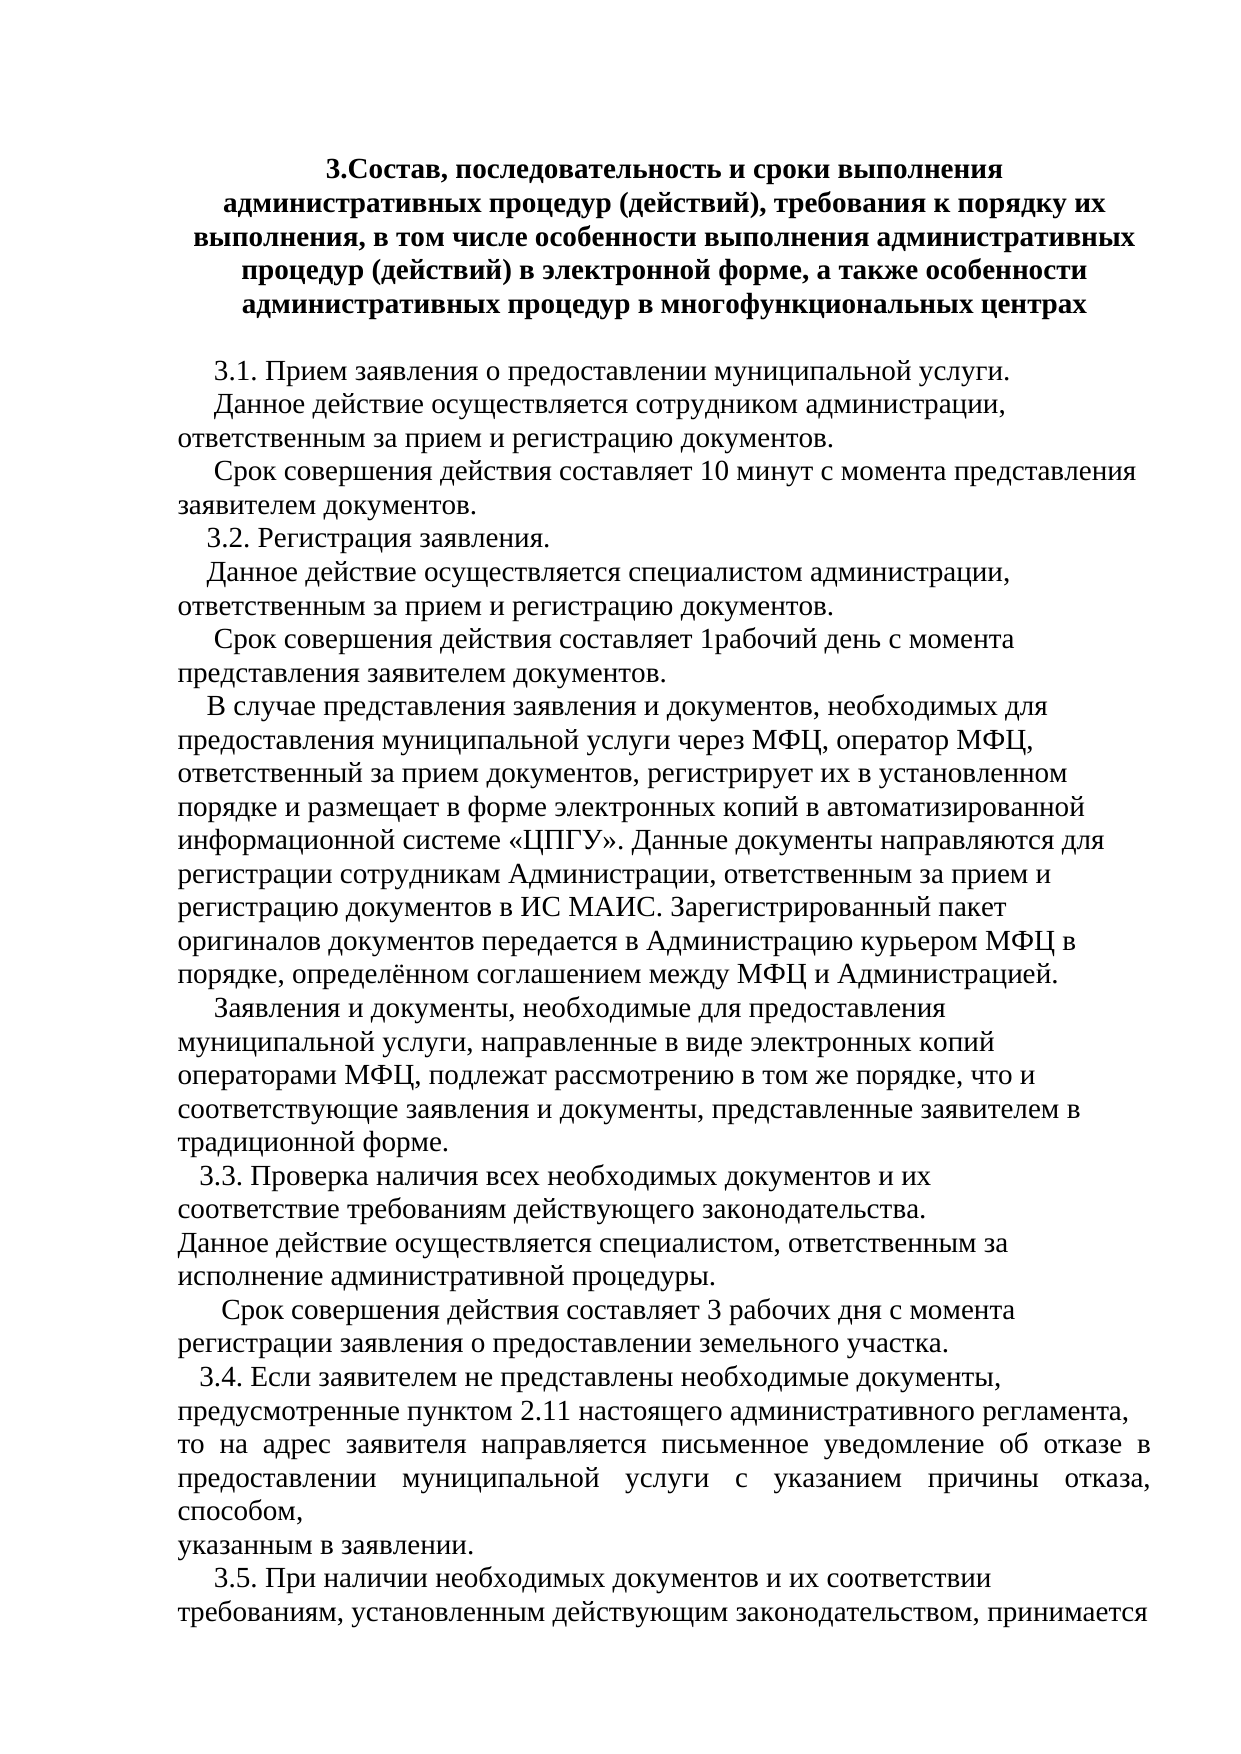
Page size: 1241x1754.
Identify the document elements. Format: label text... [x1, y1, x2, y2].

text ответственный за прием документов, регистрирует их в установленном [177, 755, 1152, 789]
text предоставления муниципальной услуги через МФЦ, оператор МФЦ, [177, 722, 1152, 755]
text регистрации заявления о предоставлении земельного участка. [177, 1326, 1152, 1359]
text порядке и размещает в форме электронных копий в автоматизированной [177, 789, 1152, 822]
text 3.1. Прием заявления о предоставлении муниципальной услуги. [177, 353, 1152, 386]
text то на адрес заявителя направляется письменное уведомление об отказе в предоставлении муниципальной услуги с указанием причины отказа, способом, [177, 1426, 1152, 1527]
text ответственным за прием и регистрацию документов. [177, 588, 1152, 621]
text административных процедур (действий), требования к порядку их [177, 185, 1152, 219]
text регистрации сотрудникам Администрации, ответственным за прием и [177, 856, 1152, 889]
text информационной системе «ЦПГУ». Данные документы направляются для [177, 822, 1152, 856]
text Данное действие осуществляется специалистом, ответственным за [177, 1225, 1152, 1258]
text В случае представления заявления и документов, необходимых для [177, 688, 1152, 722]
text 3.4. Если заявителем не представлены необходимые документы, [177, 1359, 1152, 1393]
text соответствие требованиям действующего законодательства. [177, 1191, 1152, 1225]
text процедур (действий) в электронной форме, а также особенности [177, 252, 1152, 286]
text Срок совершения действия составляет 1рабочий день с момента представления заявителем документов. [177, 621, 1152, 688]
text 3.5. При наличии необходимых документов и их соответствии [177, 1560, 1152, 1594]
text предусмотренные пунктом 2.11 настоящего административного регламента, [177, 1393, 1152, 1426]
text выполнения, в том числе особенности выполнения административных [177, 219, 1152, 252]
text указанным в заявлении. [177, 1527, 1152, 1560]
text регистрацию документов в ИС МАИС. Зарегистрированный пакет оригиналов документов передается в Администрацию курьером МФЦ в порядке, определённом соглашением между МФЦ и Администрацией. [177, 889, 1152, 990]
text 3.Состав, последовательность и сроки выполнения [177, 152, 1152, 185]
text Данное действие осуществляется сотрудником администрации, ответственным за прием и регистрацию документов. [177, 386, 1152, 453]
text Заявления и документы, необходимые для предоставления [177, 990, 1152, 1024]
text исполнение административной процедуры. [177, 1258, 1152, 1292]
text административных процедур в многофункциональных центрах [177, 286, 1152, 319]
text Срок совершения действия составляет 10 минут с момента представления заявителем документов. [177, 453, 1152, 521]
text муниципальной услуги, направленные в виде электронных копий операторами МФЦ, подлежат рассмотрению в том же порядке, что и соответствующие заявления и документы, представленные заявителем в традиционной форме. [177, 1024, 1152, 1158]
text Срок совершения действия составляет 3 рабочих дня с момента [177, 1292, 1152, 1326]
text требованиям, установленным действующим законодательством, принимается [177, 1594, 1152, 1627]
text Данное действие осуществляется специалистом администрации, [177, 554, 1152, 588]
text 3.2. Регистрация заявления. [177, 521, 1152, 554]
text 3.3. Проверка наличия всех необходимых документов и их [177, 1158, 1152, 1191]
